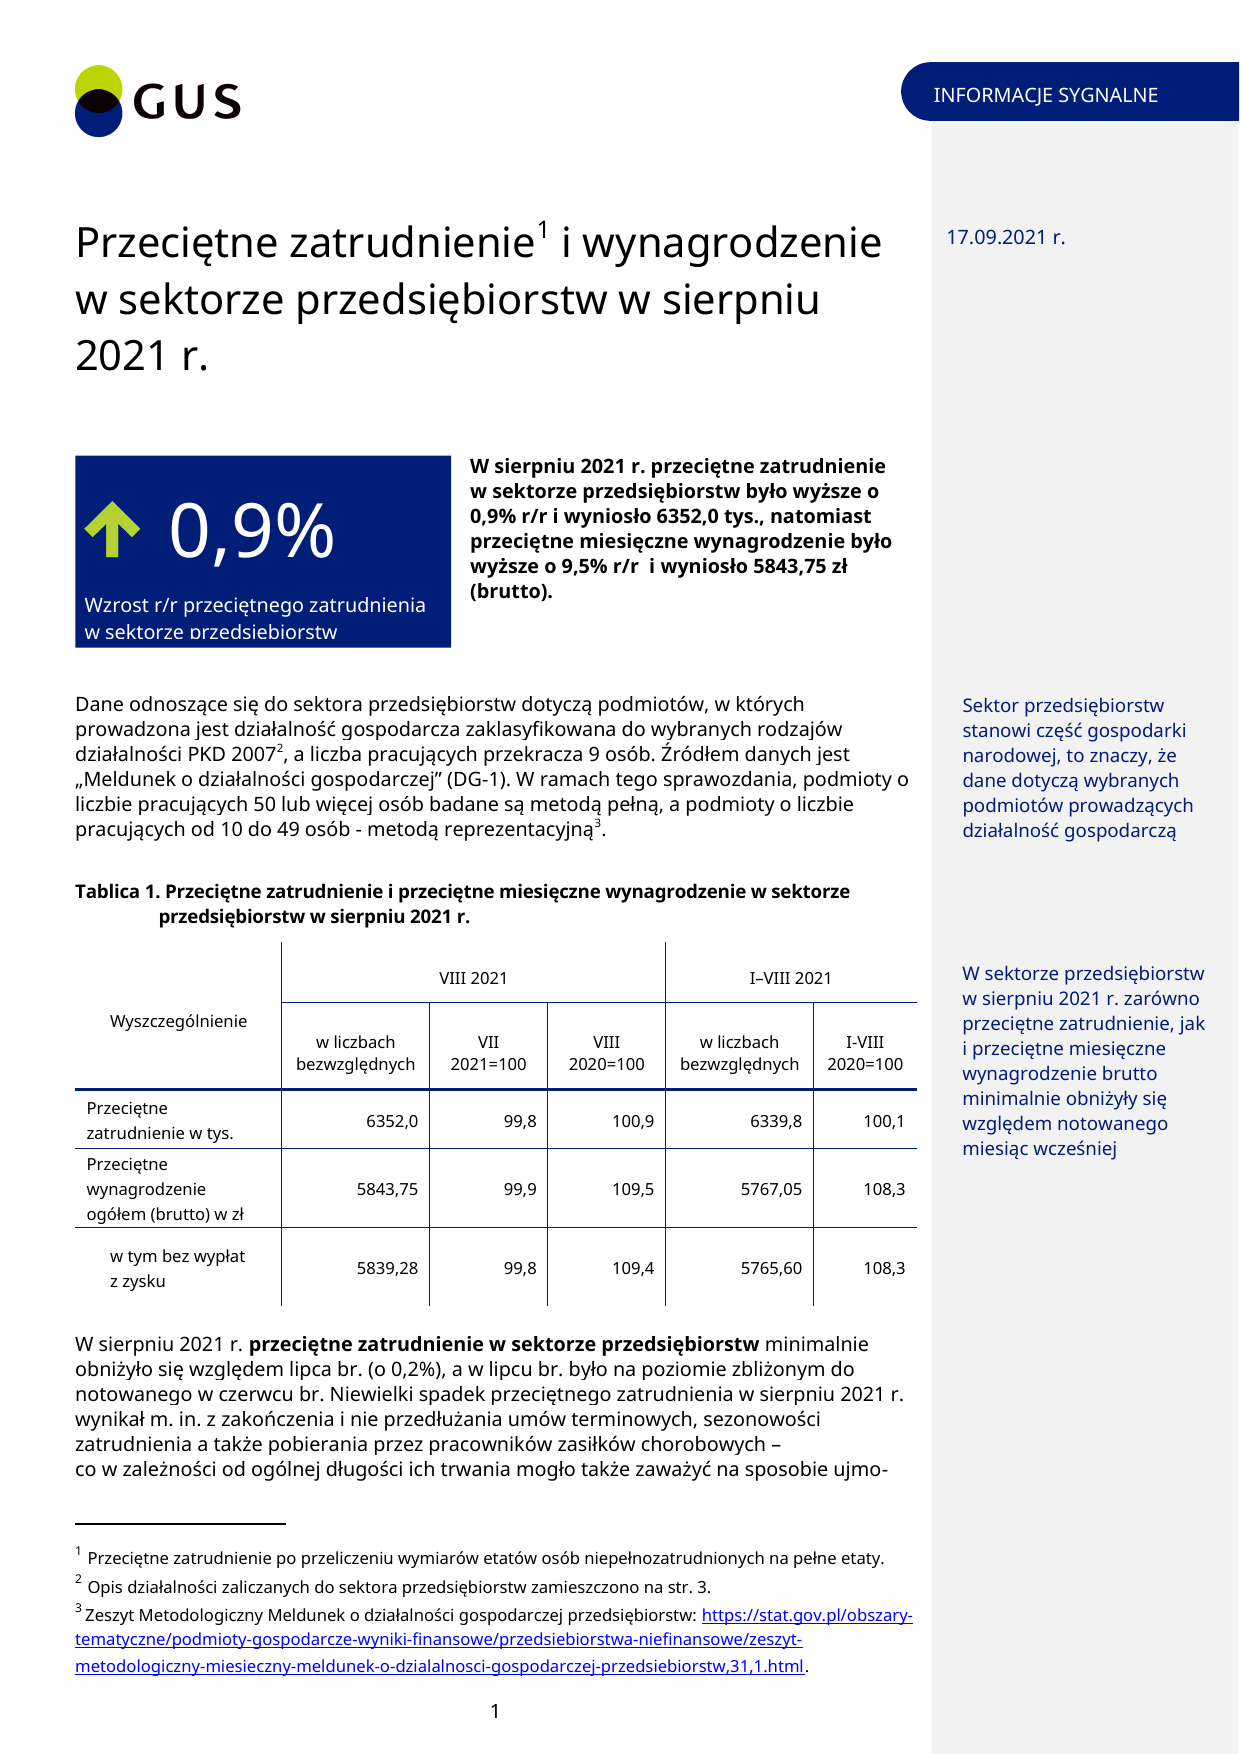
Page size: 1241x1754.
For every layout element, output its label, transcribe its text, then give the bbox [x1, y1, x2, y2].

table_cell 5839,28 [282, 1228, 429, 1306]
table_cell Przeciętne zatrudnienie w tys. [75, 1091, 281, 1148]
table_cell w tym bez wypłat z zysku [75, 1228, 281, 1306]
table_cell w liczbach bezwzględnych [282, 1003, 429, 1088]
table_cell Przeciętne wynagrodzenie ogółem (brutto) w zł [75, 1149, 281, 1227]
table_cell 108,3 [814, 1149, 917, 1227]
table_cell VII 2021=100 [430, 1003, 547, 1088]
table_cell 5765,60 [666, 1228, 813, 1306]
table_cell 100,1 [814, 1091, 917, 1148]
table_cell 5843,75 [282, 1149, 429, 1227]
table_cell 108,3 [814, 1228, 917, 1306]
table_cell VIII 2020=100 [548, 1003, 665, 1088]
table_header I–VIII 2021 [666, 942, 917, 1002]
table_cell 6339,8 [666, 1091, 813, 1148]
table_header Wyszczególnienie [75, 942, 281, 1088]
table_cell 109,5 [548, 1149, 665, 1227]
table_cell 100,9 [548, 1091, 665, 1148]
text Przeciętne zatrudnienie i wynagrodzenie w sektorze przedsiębiorstw w sierpniu 2021 r. [75, 213, 915, 383]
table_cell 99,9 [430, 1149, 547, 1227]
text Dane odnoszące się do sektora przedsiębiorstw dotyczą podmiotów, w których prowadzona jest działalność gospodarcza zaklasyfikowana do wybranych rodzajów działalności PKD 2007, a liczba pracujących przekracza 9 osób. Źródłem danych jest „Meldunek o działalności gospodarczej” (DG-1). W ramach tego sprawozdania, podmioty o liczbie pracujących 50 lub więcej osób badane są metodą pełną, a podmioty o liczbie pracujących od 10 do 49 osób - metodą reprezentacyjną. [75, 691, 915, 866]
table_cell 109,4 [548, 1228, 665, 1306]
picture [75, 42, 264, 161]
text Tablica 1. Przeciętne zatrudnienie i przeciętne miesięczne wynagrodzenie w sektorze przedsiębiorstw w sierpniu 2021 r. [75, 878, 915, 928]
table_cell 5767,05 [666, 1149, 813, 1227]
table_cell I-VIII 2020=100 [814, 1003, 917, 1088]
table_cell 99,8 [430, 1091, 547, 1148]
table_header VIII 2021 [282, 942, 665, 1002]
table_cell 6352,0 [282, 1091, 429, 1148]
table_cell w liczbach bezwzględnych [666, 1003, 813, 1088]
text W sierpniu 2021 r. przeciętne zatrudnienie w sektorze przedsiębiorstw było wyższe o 0,9% r/r i wyniosło 6352,0 tys., natomiast przeciętne miesięczne wynagrodzenie było wyższe o 9,5% r/r i wyniosło 5843,75 zł (brutto). [75, 453, 915, 603]
table_cell 99,8 [430, 1228, 547, 1306]
